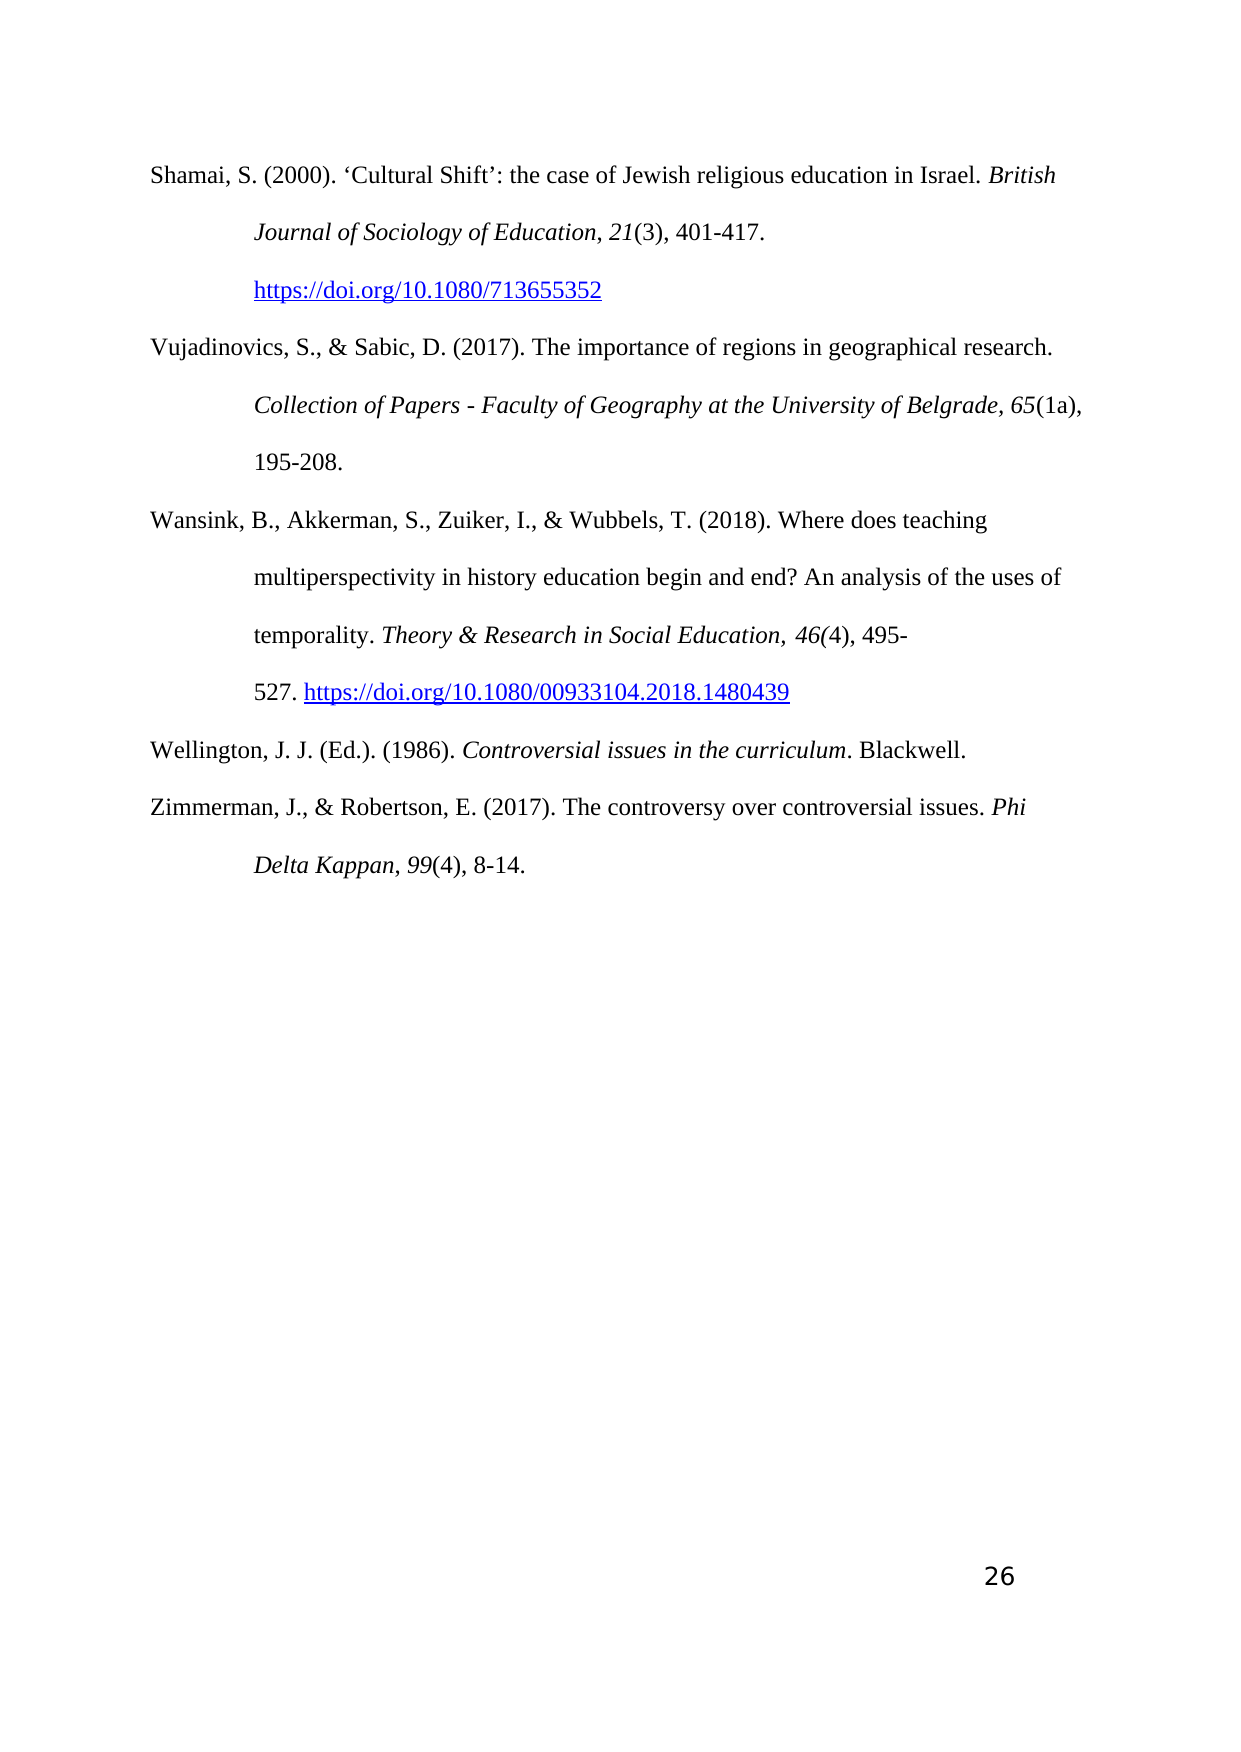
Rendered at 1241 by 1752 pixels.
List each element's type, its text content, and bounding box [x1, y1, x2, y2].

text Zimmerman, J., & Robertson, E. (2017). The controversy over controversial issues. Phi Delta Kappan, 99(4), 8-14.‏ [150, 792, 1090, 879]
text Wellington, J. J. (Ed.). (1986). Controversial issues in the curriculum. Blackwell. [150, 735, 1090, 764]
text Wansink, B., Akkerman, S., Zuiker, I., & Wubbels, T. (2018). Where does teaching multiperspectivity in history education begin and end? An analysis of the uses of temporality. Theory & Research in Social Education, 46(4), 495-527. https://doi.org/10.1080/00933104.2018.1480439 [150, 505, 1090, 706]
text Shamai, S. (2000). ‘Cultural Shift’: the case of Jewish religious education in Israel. British Journal of Sociology of Education, 21(3), 401-417.‏ https://doi.org/10.1080/713655352 [150, 160, 1090, 304]
text Vujadinovics, S., & Sabic, D. (2017). The importance of regions in geographical research. Collection of Papers - Faculty of Geography at the University of Belgrade, 65(1a), 195-208. [150, 332, 1090, 476]
